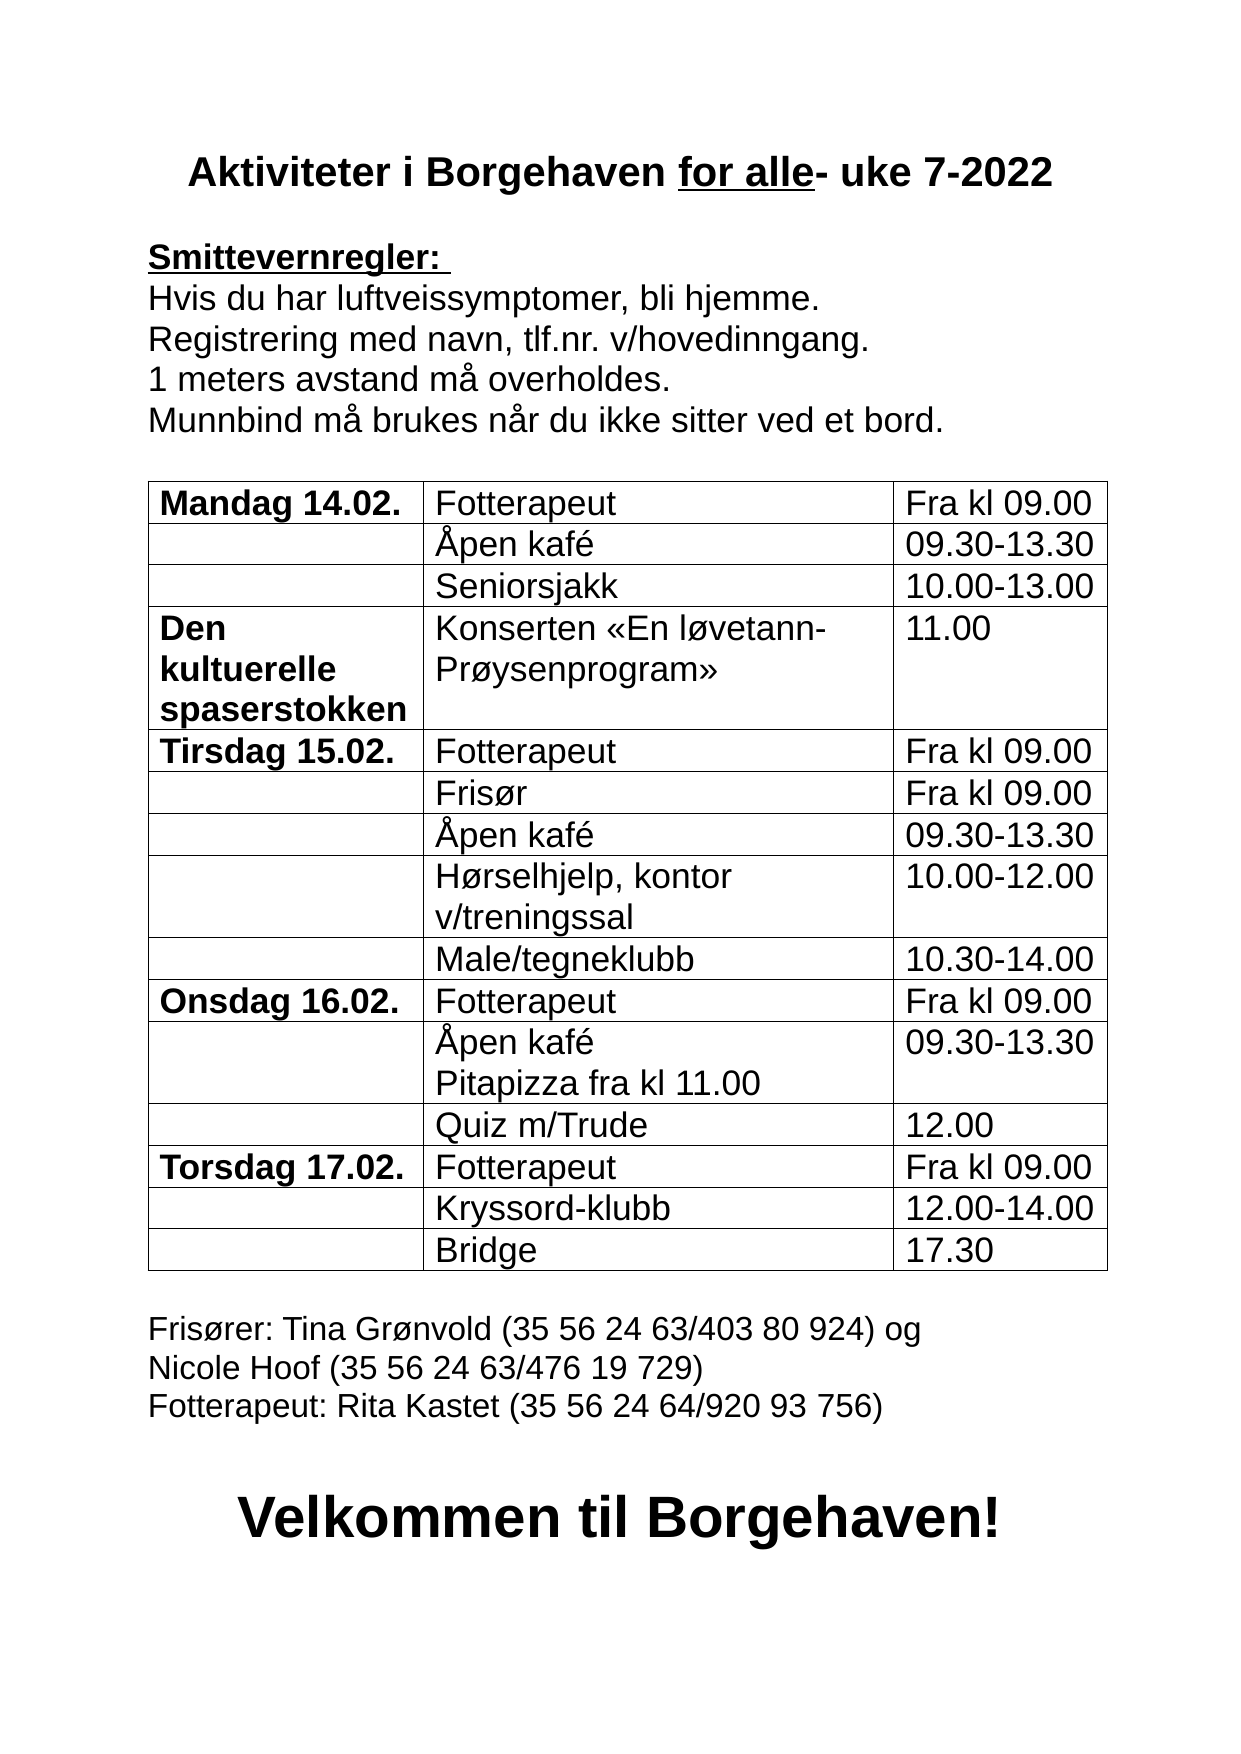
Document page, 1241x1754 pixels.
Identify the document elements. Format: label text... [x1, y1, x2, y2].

table_cell [149, 524, 423, 564]
table_cell Fotterapeut [424, 1146, 893, 1187]
table_cell Kryssord-klubb [424, 1188, 893, 1228]
text Fotterapeut: Rita Kastet (35 56 24 64/920 93 756) [148, 1386, 1093, 1425]
table_cell [149, 1229, 423, 1270]
text Registrering med navn, tlf.nr. v/hovedinngang. [148, 318, 1093, 358]
table_cell 09.30-13.30 [894, 1022, 1107, 1103]
table_cell [149, 772, 423, 813]
table_cell Seniorsjakk [424, 565, 893, 606]
table_cell Fra kl 09.00 [894, 730, 1107, 771]
table_cell 12.00 [894, 1104, 1107, 1145]
table_cell Åpen kafé [424, 524, 893, 564]
table_cell Torsdag 17.02. [149, 1146, 423, 1187]
table_cell 17.30 [894, 1229, 1107, 1270]
table_cell Fra kl 09.00 [894, 1146, 1107, 1187]
table_cell [149, 938, 423, 979]
table_cell 09.30-13.30 [894, 814, 1107, 854]
table_cell 10.00-13.00 [894, 565, 1107, 606]
table_cell Fra kl 09.00 [894, 772, 1107, 813]
table_header Mandag 14.02. [149, 482, 423, 522]
text Nicole Hoof (35 56 24 63/476 19 729) [148, 1348, 1093, 1386]
table_cell Konserten «En løvetann- Prøysenprogram» [424, 607, 893, 729]
table_cell [149, 1022, 423, 1103]
table_cell Fotterapeut [424, 730, 893, 771]
text Munnbind må brukes når du ikke sitter ved et bord. [148, 399, 1093, 440]
table_cell Åpen kafé [424, 814, 893, 854]
table_cell [149, 814, 423, 854]
table_cell Frisør [424, 772, 893, 813]
text Smittevernregler: [148, 236, 1093, 277]
text Frisører: Tina Grønvold (35 56 24 63/403 80 924) og [148, 1309, 1093, 1348]
table_cell Bridge [424, 1229, 893, 1270]
table_cell [149, 1188, 423, 1228]
table_cell Male/tegneklubb [424, 938, 893, 979]
table_cell 11.00 [894, 607, 1107, 729]
text Aktiviteter i Borgehaven for alle- uke 7-2022 [148, 148, 1093, 196]
table_cell Quiz m/Trude [424, 1104, 893, 1145]
table_header Fotterapeut [424, 482, 893, 522]
table_header Fra kl 09.00 [894, 482, 1107, 522]
table_cell 09.30-13.30 [894, 524, 1107, 564]
table_cell [149, 565, 423, 606]
text Hvis du har luftveissymptomer, bli hjemme. [148, 277, 1093, 318]
table_cell Tirsdag 15.02. [149, 730, 423, 771]
table_cell Fra kl 09.00 [894, 980, 1107, 1021]
text Velkommen til Borgehaven! [148, 1482, 1093, 1549]
table_cell 10.30-14.00 [894, 938, 1107, 979]
table_cell Åpen kafé Pitapizza fra kl 11.00 [424, 1022, 893, 1103]
table_cell [149, 856, 423, 937]
table_cell Den kultuerelle spaserstokken [149, 607, 423, 729]
table_cell Onsdag 16.02. [149, 980, 423, 1021]
table_cell [149, 1104, 423, 1145]
text 1 meters avstand må overholdes. [148, 358, 1093, 399]
table_cell Fotterapeut [424, 980, 893, 1021]
table_cell Hørselhjelp, kontor v/treningssal [424, 856, 893, 937]
table_cell 12.00-14.00 [894, 1188, 1107, 1228]
table_cell 10.00-12.00 [894, 856, 1107, 937]
